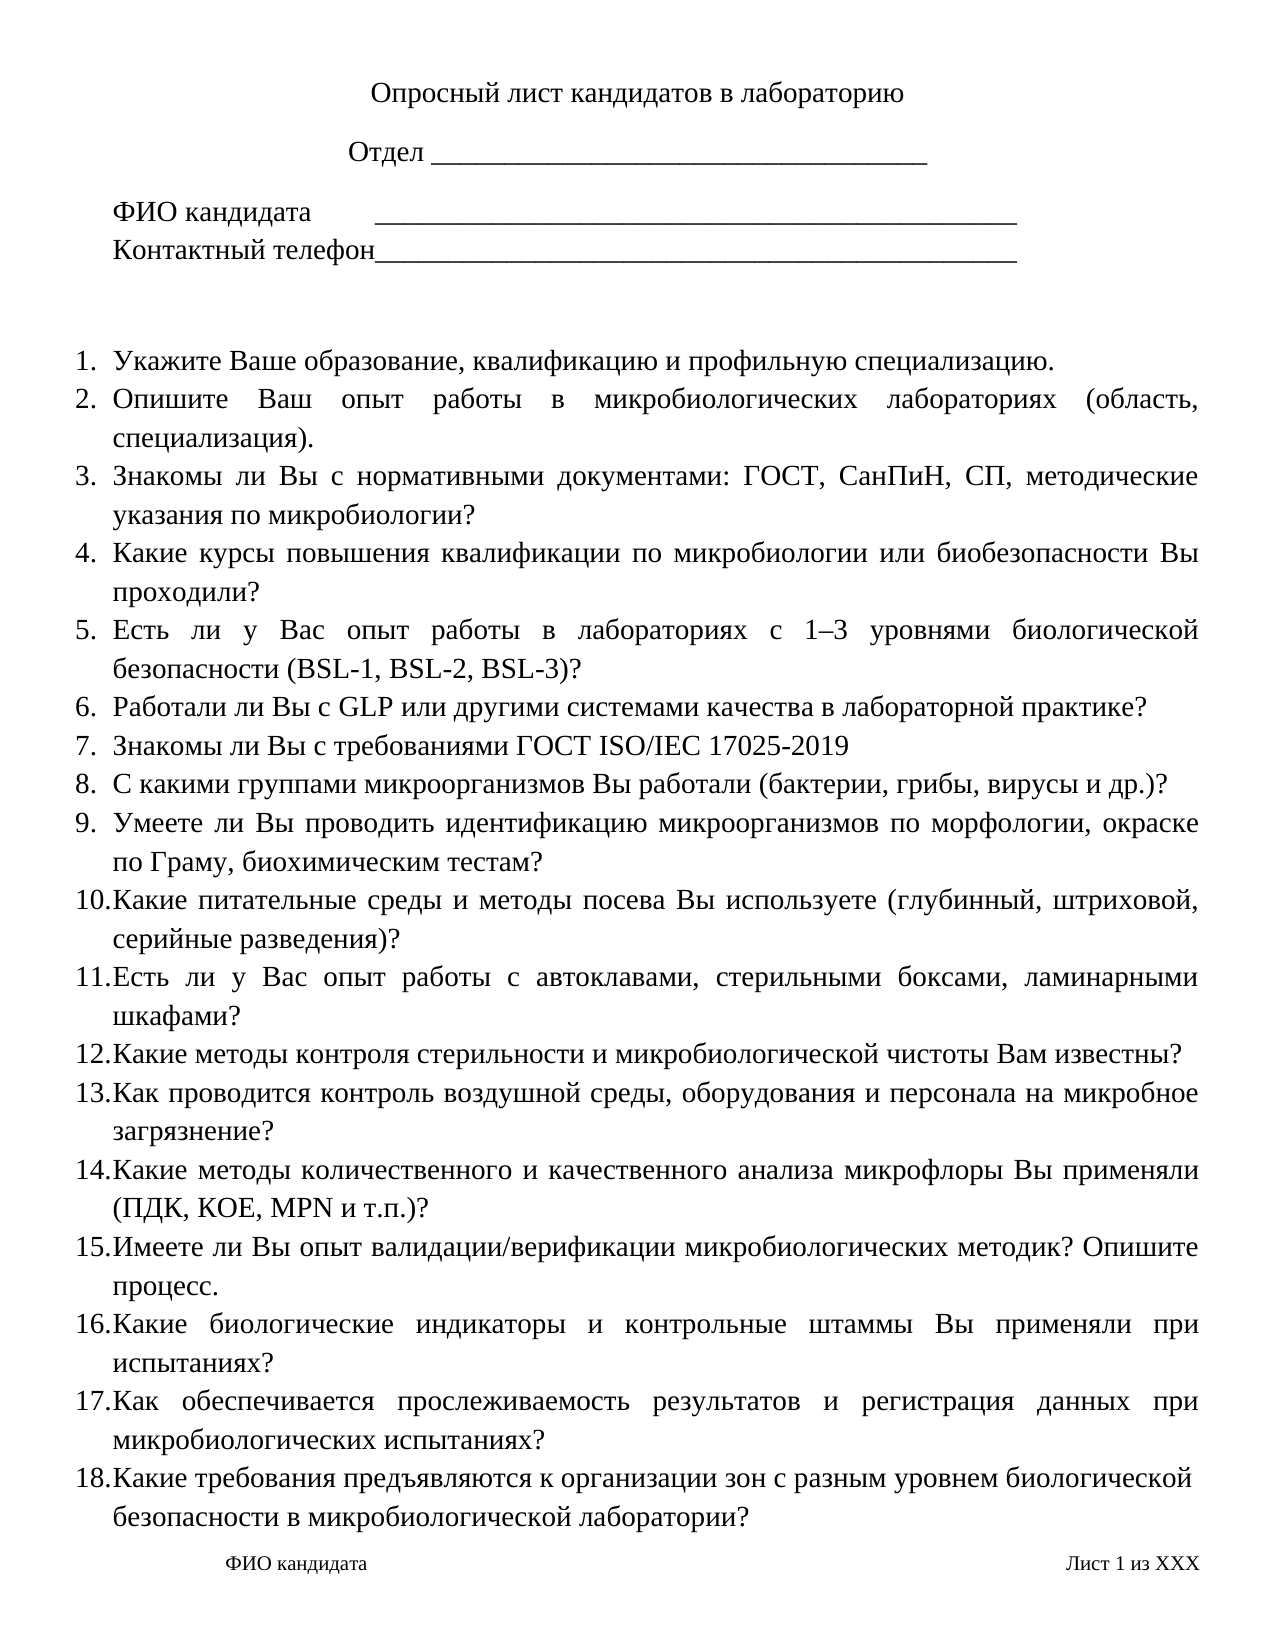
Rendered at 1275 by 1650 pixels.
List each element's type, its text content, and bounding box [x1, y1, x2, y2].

list Какие методы количественного и качественного анализа микрофлоры Вы применяли (ПДК, КОЕ, MPN и т.п.)? [75, 1152, 1200, 1224]
list Знакомы ли Вы с требованиями ГОСТ ISO/IEC 17025-2019 [75, 728, 1200, 762]
text Опросный лист кандидатов в лабораторию [75, 75, 1200, 108]
list Какие требования предъявляются к организации зон с разным уровнем биологической безопасности в микробиологической лаборатории? [75, 1460, 1200, 1532]
list Контактный телефон____________________________________________ [112, 232, 1200, 266]
list Укажите Ваше образование, квалификацию и профильную специализацию. [75, 343, 1200, 376]
list Работали ли Вы с GLP или другими системами качества в лабораторной практике? [75, 689, 1200, 723]
list Есть ли у Вас опыт работы с автоклавами, стерильными боксами, ламинарными шкафами? [75, 959, 1200, 1031]
list С какими группами микроорганизмов Вы работали (бактерии, грибы, вирусы и др.)? [75, 767, 1200, 800]
list Знакомы ли Вы с нормативными документами: ГОСТ, СанПиН, СП, методические указания по микробиологии? [75, 458, 1200, 530]
list Какие биологические индикаторы и контрольные штаммы Вы применяли при испытаниях? [75, 1306, 1200, 1378]
list Какие методы контроля стерильности и микробиологической чистоты Вам известны? [75, 1036, 1200, 1070]
list ФИО кандидата ____________________________________________ [112, 194, 1200, 227]
list Как обеспечивается прослеживаемость результатов и регистрация данных при микробиологических испытаниях? [75, 1383, 1200, 1455]
text Отдел __________________________________ [75, 134, 1200, 168]
list Умеете ли Вы проводить идентификацию микроорганизмов по морфологии, окраске по Граму, биохимическим тестам? [75, 805, 1200, 877]
list Какие питательные среды и методы посева Вы используете (глубинный, штриховой, серийные разведения)? [75, 882, 1200, 954]
list Имеете ли Вы опыт валидации/верификации микробиологических методик? Опишите процесс. [75, 1229, 1200, 1301]
list Опишите Ваш опыт работы в микробиологических лабораториях (область, специализация). [75, 381, 1200, 453]
list Есть ли у Вас опыт работы в лабораториях с 1–3 уровнями биологической безопасности (BSL-1, BSL-2, BSL-3)? [75, 612, 1200, 684]
list Какие курсы повышения квалификации по микробиологии или биобезопасности Вы проходили? [75, 535, 1200, 607]
list Как проводится контроль воздушной среды, оборудования и персонала на микробное загрязнение? [75, 1075, 1200, 1147]
